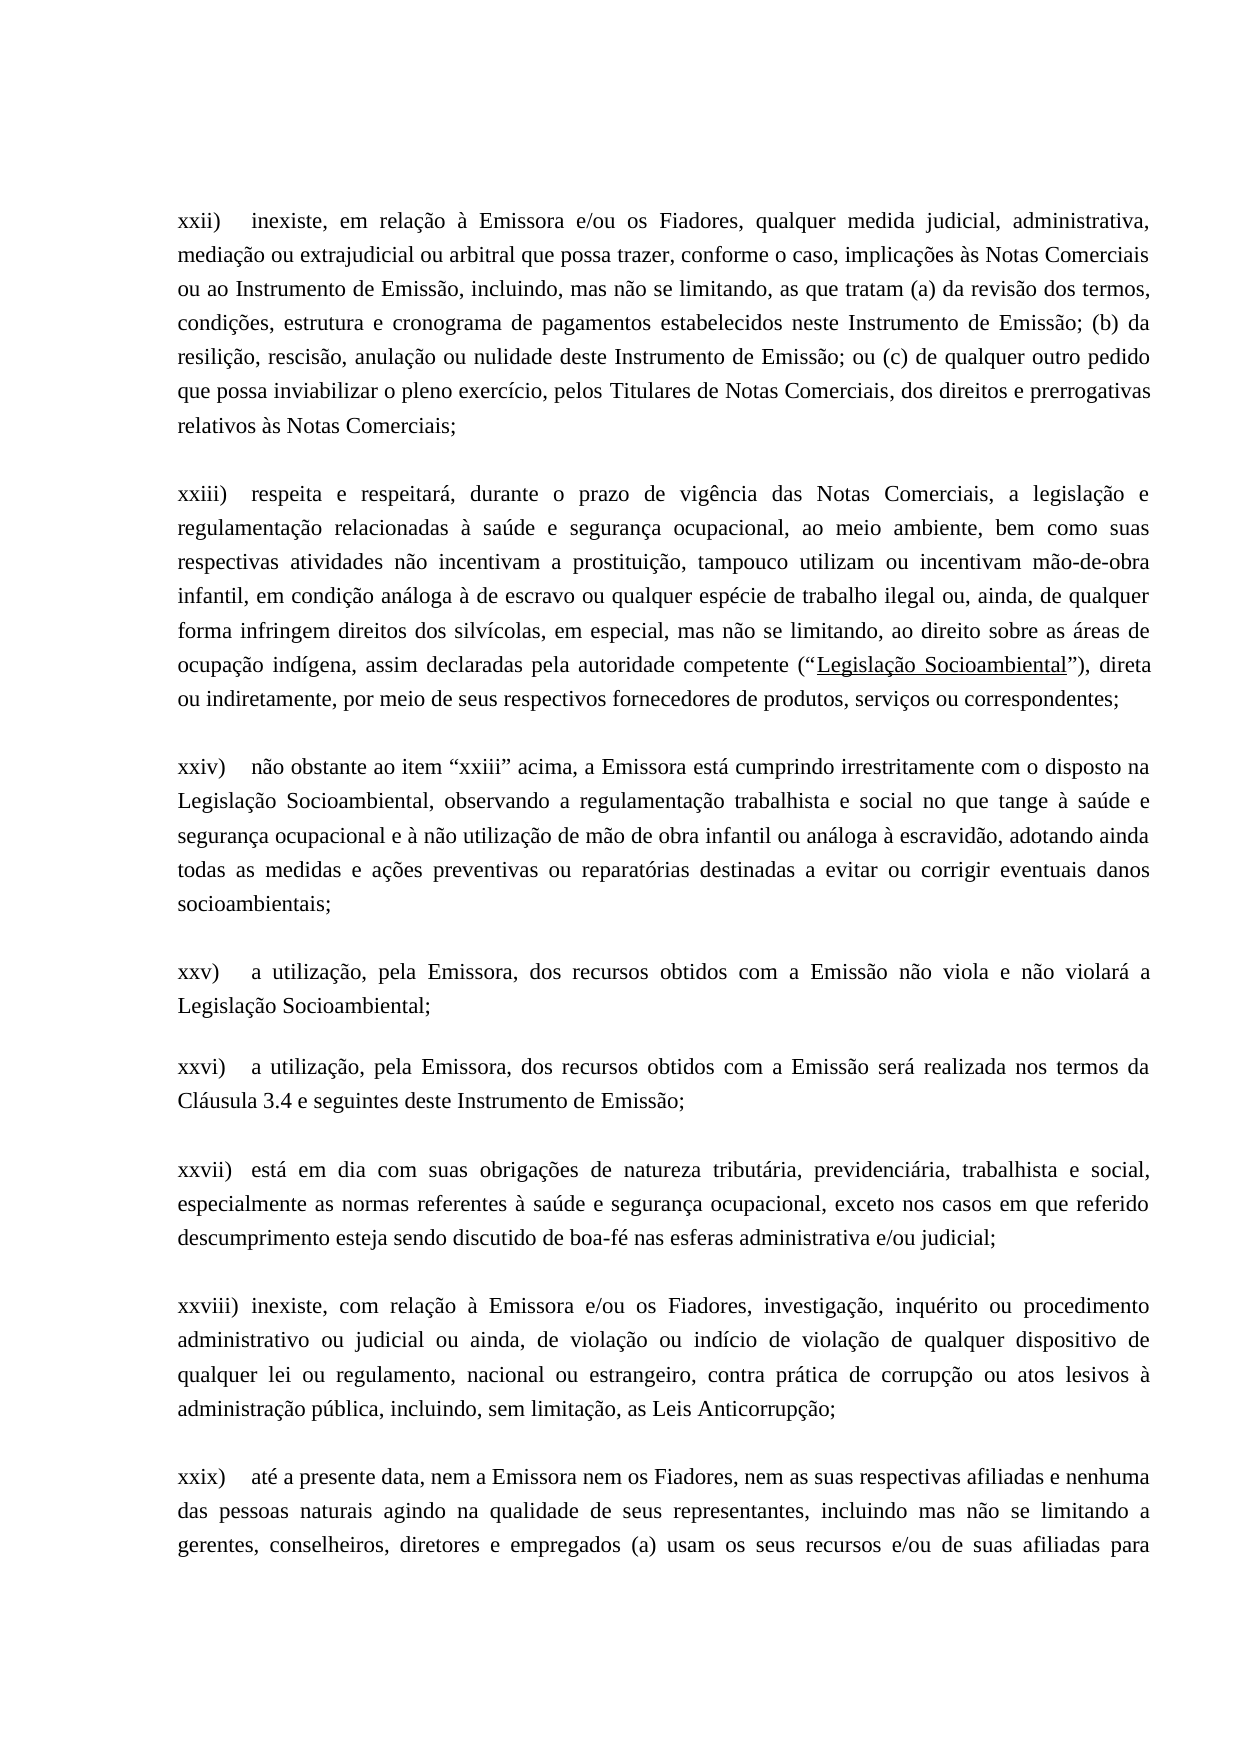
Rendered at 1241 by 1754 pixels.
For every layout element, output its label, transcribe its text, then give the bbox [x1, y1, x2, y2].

list inexiste, em relação à Emissora e/ou os Fiadores, qualquer medida judicial, administrativa, mediação ou extrajudicial ou arbitral que possa trazer, conforme o caso, implicações às Notas Comerciais ou ao Instrumento de Emissão, incluindo, mas não se limitando, as que tratam (a) da revisão dos termos, condições, estrutura e cronograma de pagamentos estabelecidos neste Instrumento de Emissão; (b) da resilição, rescisão, anulação ou nulidade deste Instrumento de Emissão; ou (c) de qualquer outro pedido que possa inviabilizar o pleno exercício, pelos Titulares de Notas Comerciais, dos direitos e prerrogativas relativos às Notas Comerciais; [177, 207, 1152, 438]
list a utilização, pela Emissora, dos recursos obtidos com a Emissão será realizada nos termos da Cláusula 3.4 e seguintes deste Instrumento de Emissão; [177, 1053, 1152, 1114]
list está em dia com suas obrigações de natureza tributária, previdenciária, trabalhista e social, especialmente as normas referentes à saúde e segurança ocupacional, exceto nos casos em que referido descumprimento esteja sendo discutido de boa-fé nas esferas administrativa e/ou judicial; [177, 1156, 1152, 1250]
list a utilização, pela Emissora, dos recursos obtidos com a Emissão não viola e não violará a Legislação Socioambiental; [177, 958, 1152, 1019]
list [177, 1463, 1152, 1558]
list não obstante ao item “xxiii” acima, a Emissora está cumprindo irrestritamente com o disposto na Legislação Socioambiental, observando a regulamentação trabalhista e social no que tange à saúde e segurança ocupacional e à não utilização de mão de obra infantil ou análoga à escravidão, adotando ainda todas as medidas e ações preventivas ou reparatórias destinadas a evitar ou corrigir eventuais danos socioambientais; [177, 753, 1152, 916]
list inexiste, com relação à Emissora e/ou os Fiadores, investigação, inquérito ou procedimento administrativo ou judicial ou ainda, de violação ou indício de violação de qualquer dispositivo de qualquer lei ou regulamento, nacional ou estrangeiro, contra prática de corrupção ou atos lesivos à administração pública, incluindo, sem limitação, as Leis Anticorrupção; [177, 1292, 1152, 1421]
list respeita e respeitará, durante o prazo de vigência das Notas Comerciais, a legislação e regulamentação relacionadas à saúde e segurança ocupacional, ao meio ambiente, bem como suas respectivas atividades não incentivam a prostituição, tampouco utilizam ou incentivam mão-de-obra infantil, em condição análoga à de escravo ou qualquer espécie de trabalho ilegal ou, ainda, de qualquer forma infringem direitos dos silvícolas, em especial, mas não se limitando, ao direito sobre as áreas de ocupação indígena, assim declaradas pela autoridade competente (“Legislação Socioambiental”), direta ou indiretamente, por meio de seus respectivos fornecedores de produtos, serviços ou correspondentes; [177, 480, 1152, 711]
